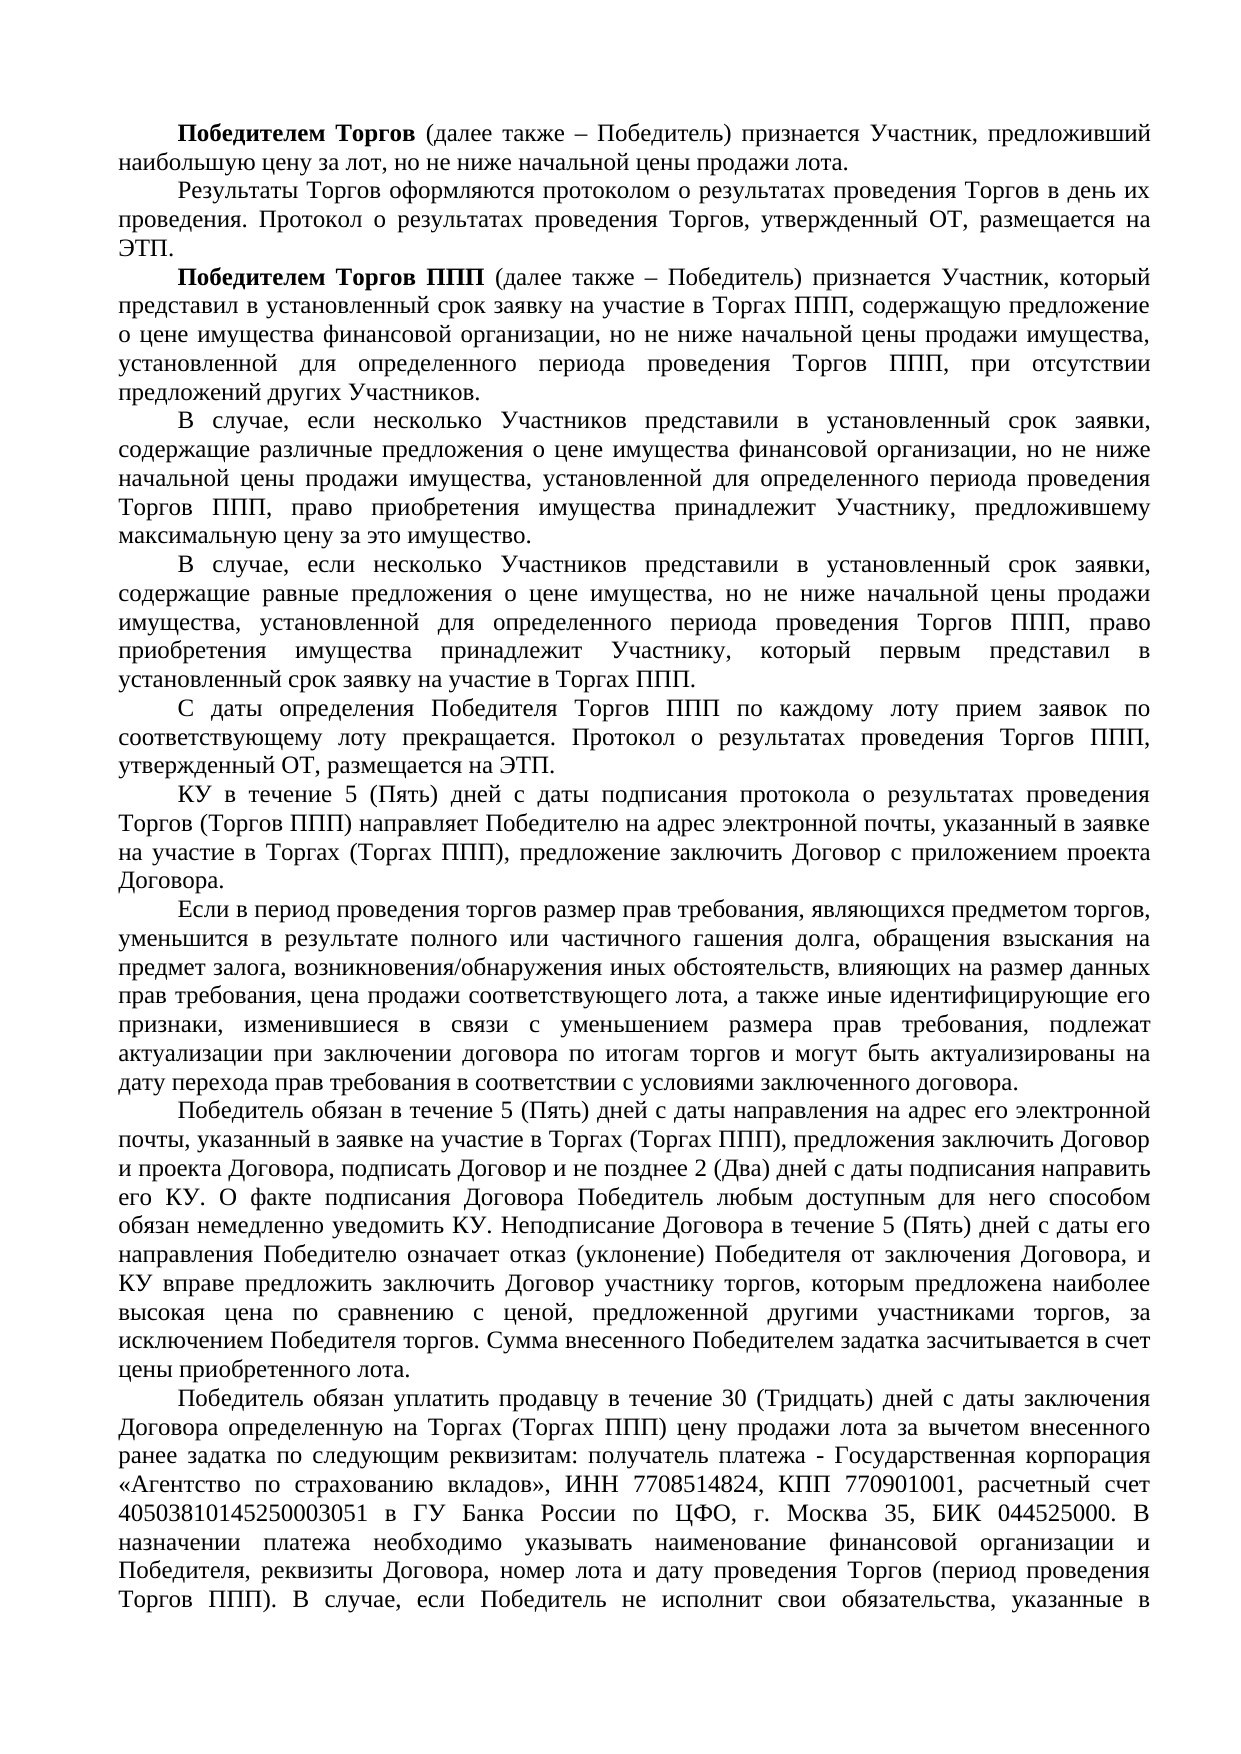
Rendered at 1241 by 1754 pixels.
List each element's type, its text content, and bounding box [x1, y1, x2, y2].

text Если в период проведения торгов размер прав требования, являющихся предметом торгов, уменьшится в результате полного или частичного гашения долга, обращения взыскания на предмет залога, возникновения/обнаружения иных обстоятельств, влияющих на размер данных прав требования, цена продажи соответствующего лота, а также иные идентифицирующие его признаки, изменившиеся в связи с уменьшением размера прав требования, подлежат актуализации при заключении договора по итогам торгов и могут быть актуализированы на дату перехода прав требования в соответствии с условиями заключенного договора. [118, 894, 1151, 1096]
text С даты определения Победителя Торгов ППП по каждому лоту прием заявок по соответствующему лоту прекращается. Протокол о результатах проведения Торгов ППП, утвержденный ОТ, размещается на ЭТП. [118, 693, 1151, 779]
text КУ в течение 5 (Пять) дней с даты подписания протокола о результатах проведения Торгов (Торгов ППП) направляет Победителю на адрес электронной почты, указанный в заявке на участие в Торгах (Торгах ППП), предложение заключить Договор с приложением проекта Договора. [118, 779, 1151, 894]
text В случае, если несколько Участников представили в установленный срок заявки, содержащие равные предложения о цене имущества, но не ниже начальной цены продажи имущества, установленной для определенного периода проведения Торгов ППП, право приобретения имущества принадлежит Участнику, который первым представил в установленный срок заявку на участие в Торгах ППП. [118, 549, 1151, 693]
text Победитель обязан в течение 5 (Пять) дней с даты направления на адрес его электронной почты, указанный в заявке на участие в Торгах (Торгах ППП), предложения заключить Договор и проекта Договора, подписать Договор и не позднее 2 (Два) дней с даты подписания направить его КУ. О факте подписания Договора Победитель любым доступным для него способом обязан немедленно уведомить КУ. Неподписание Договора в течение 5 (Пять) дней с даты его направления Победителю означает отказ (уклонение) Победителя от заключения Договора, и КУ вправе предложить заключить Договор участнику торгов, которым предложена наиболее высокая цена по сравнению с ценой, предложенной другими участниками торгов, за исключением Победителя торгов. Сумма внесенного Победителем задатка засчитывается в счет цены приобретенного лота. [118, 1096, 1151, 1383]
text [118, 1383, 1151, 1613]
text Победителем Торгов (далее также – Победитель) признается Участник, предложивший наибольшую цену за лот, но не ниже начальной цены продажи лота. [118, 118, 1151, 176]
text В случае, если несколько Участников представили в установленный срок заявки, содержащие различные предложения о цене имущества финансовой организации, но не ниже начальной цены продажи имущества, установленной для определенного периода проведения Торгов ППП, право приобретения имущества принадлежит Участнику, предложившему максимальную цену за это имущество. [118, 406, 1151, 549]
text Победителем Торгов ППП (далее также – Победитель) признается Участник, который представил в установленный срок заявку на участие в Торгах ППП, содержащую предложение о цене имущества финансовой организации, но не ниже начальной цены продажи имущества, установленной для определенного периода проведения Торгов ППП, при отсутствии предложений других Участников. [118, 262, 1151, 406]
text Результаты Торгов оформляются протоколом о результатах проведения Торгов в день их проведения. Протокол о результатах проведения Торгов, утвержденный ОТ, размещается на ЭТП. [118, 176, 1151, 262]
